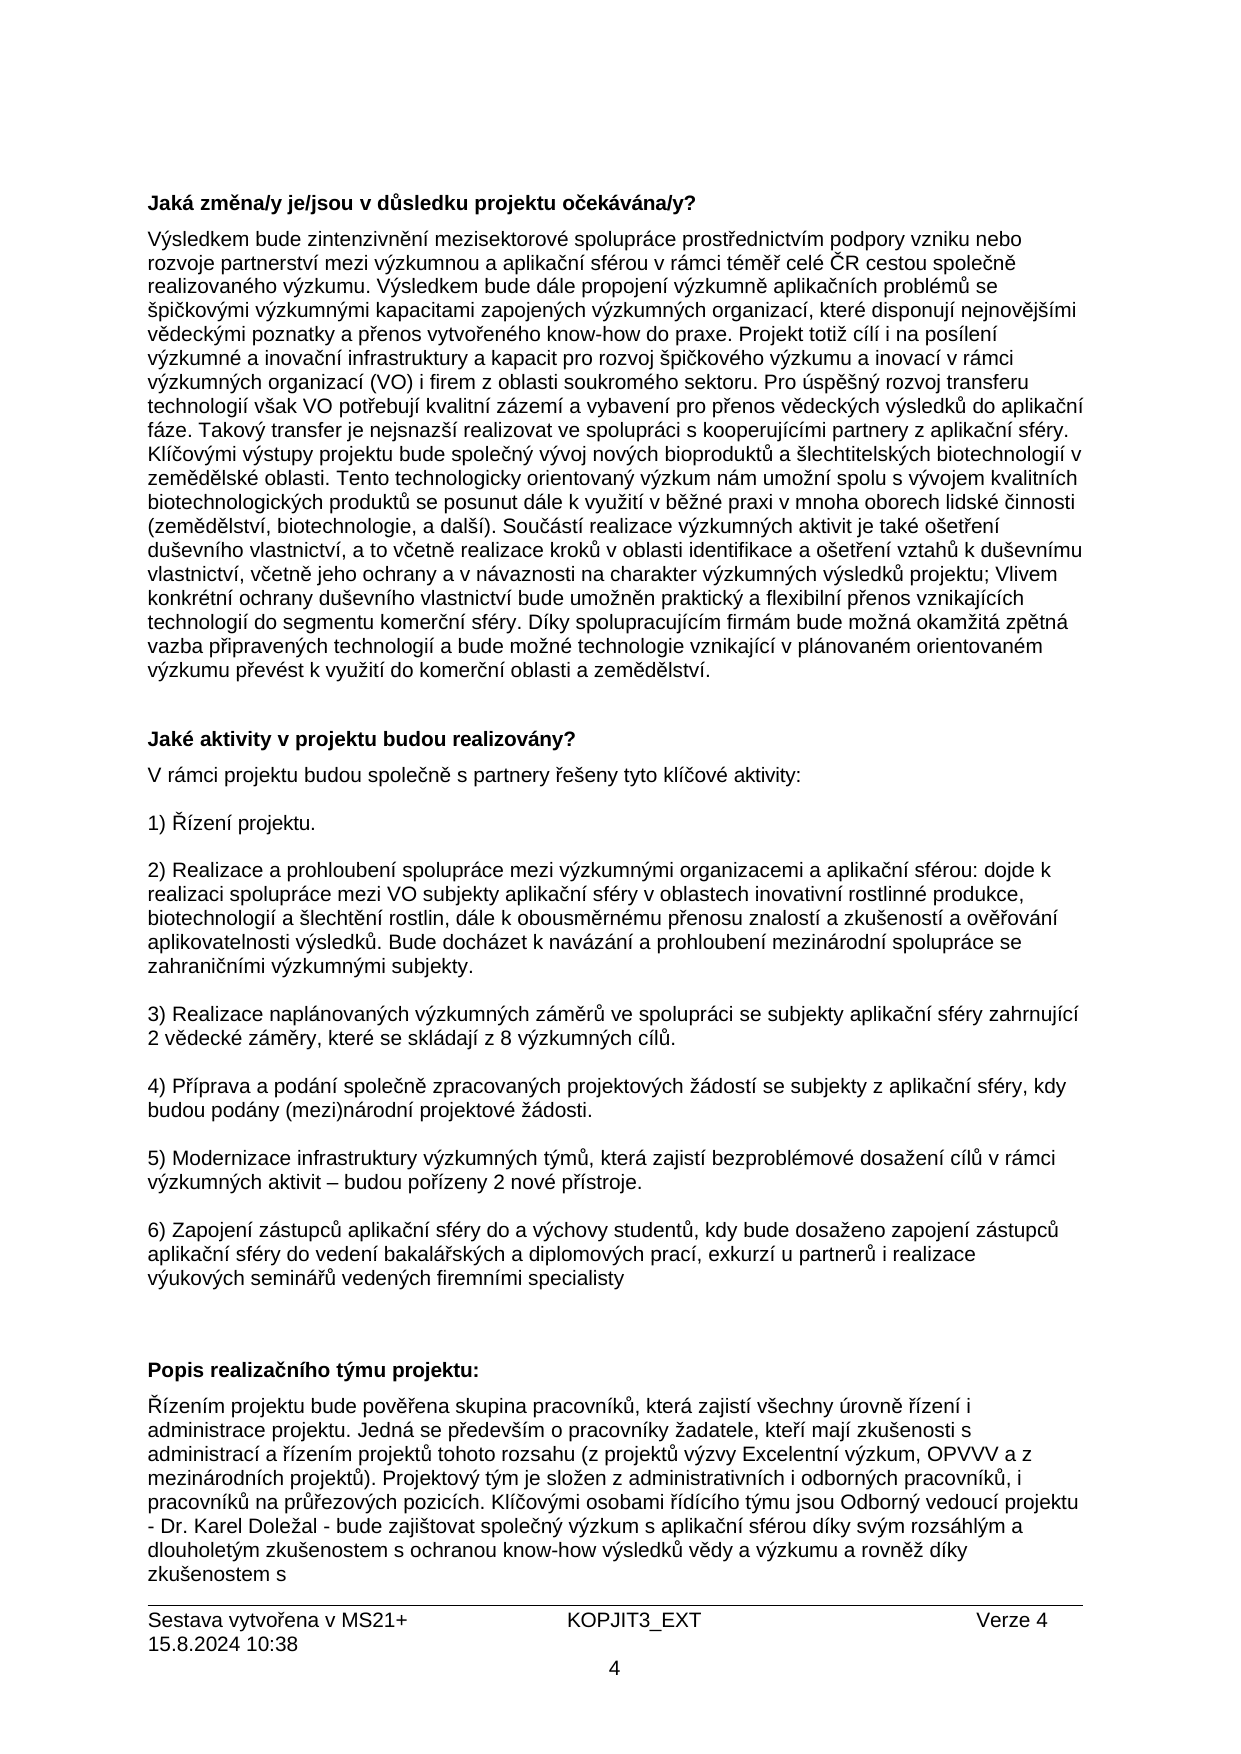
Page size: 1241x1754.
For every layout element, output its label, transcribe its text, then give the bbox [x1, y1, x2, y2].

list Realizace naplánovaných výzkumných záměrů ve spolupráci se subjekty aplikační sféry zahrnující 2 vědecké záměry, které se skládají z 8 výzkumných cílů. [147, 1002, 1079, 1050]
list Řízení projektu. [147, 810, 1167, 834]
text Výsledkem bude zintenzivnění mezisektorové spolupráce prostřednictvím podpory vzniku nebo rozvoje partnerství mezi výzkumnou a aplikační sférou v rámci téměř celé ČR cestou společně realizovaného výzkumu. Výsledkem bude dále propojení výzkumně aplikačních problémů se špičkovými výzkumnými kapacitami zapojených výzkumných organizací, které disponují nejnovějšími vědeckými poznatky a přenos vytvořeného know-how do praxe. Projekt totiž cílí i na posílení výzkumné a inovační infrastruktury a kapacit pro rozvoj špičkového výzkumu a inovací v rámci výzkumných organizací (VO) i firem z oblasti soukromého sektoru. Pro úspěšný rozvoj transferu technologií však VO potřebují kvalitní zázemí a vybavení pro přenos vědeckých výsledků do aplikační fáze. Takový transfer je nejsnazší realizovat ve spolupráci s kooperujícími partnery z aplikační sféry. Klíčovými výstupy projektu bude společný vývoj nových bioproduktů a šlechtitelských biotechnologií v zemědělské oblasti. Tento technologicky orientovaný výzkum nám umožní spolu s vývojem kvalitních biotechnologických produktů se posunut dále k využití v běžné praxi v mnoha oborech lidské činnosti (zemědělství, biotechnologie, a další). Součástí realizace výzkumných aktivit je také ošetření duševního vlastnictví, a to včetně realizace kroků v oblasti identifikace a ošetření vztahů k duševnímu vlastnictví, včetně jeho ochrany a v návaznosti na charakter výzkumných výsledků projektu; Vlivem konkrétní ochrany duševního vlastnictví bude umožněn praktický a flexibilní přenos vznikajících technologií do segmentu komerční sféry. Díky spolupracujícím firmám bude možná okamžitá zpětná vazba připravených technologií a bude možné technologie vznikající v plánovaném orientovaném výzkumu převést k využití do komerční oblasti a zemědělství. [147, 226, 1086, 682]
subtitle Jaké aktivity v projektu budou realizovány? [147, 726, 1167, 750]
text Řízením projektu bude pověřena skupina pracovníků, která zajistí všechny úrovně řízení i administrace projektu. Jedná se především o pracovníky žadatele, kteří mají zkušenosti s administrací a řízením projektů tohoto rozsahu (z projektů výzvy Excelentní výzkum, OPVVV a z mezinárodních projektů). Projektový tým je složen z administrativních i odborných pracovníků, i pracovníků na průřezových pozicích. Klíčovými osobami řídícího týmu jsou Odborný vedoucí projektu - Dr. Karel Doležal - bude zajištovat společný výzkum s aplikační sférou díky svým rozsáhlým a dlouholetým zkušenostem s ochranou know-how výsledků vědy a výzkumu a rovněž díky zkušenostem s [147, 1394, 1089, 1586]
list Zapojení zástupců aplikační sféry do a výchovy studentů, kdy bude dosaženo zapojení zástupců aplikační sféry do vedení bakalářských a diplomových prací, exkurzí u partnerů i realizace výukových seminářů vedených firemními specialisty [147, 1218, 1079, 1289]
list Modernizace infrastruktury výzkumných týmů, která zajistí bezproblémové dosažení cílů v rámci výzkumných aktivit – budou pořízeny 2 nové přístroje. [147, 1146, 1056, 1194]
text V rámci projektu budou společně s partnery řešeny tyto klíčové aktivity: [147, 762, 1167, 786]
list Realizace a prohloubení spolupráce mezi výzkumnými organizacemi a aplikační sférou: dojde k realizaci spolupráce mezi VO subjekty aplikační sféry v oblastech inovativní rostlinné produkce, biotechnologií a šlechtění rostlin, dále k obousměrnému přenosu znalostí a zkušeností a ověřování aplikovatelnosti výsledků. Bude docházet k navázání a prohloubení mezinárodní spolupráce se zahraničními výzkumnými subjekty. [147, 858, 1058, 978]
subtitle Jaká změna/y je/jsou v důsledku projektu očekávána/y? [147, 191, 1167, 214]
list Příprava a podání společně zpracovaných projektových žádostí se subjekty z aplikační sféry, kdy budou podány (mezi)národní projektové žádosti. [147, 1074, 1066, 1122]
subtitle Popis realizačního týmu projektu: [147, 1358, 1167, 1382]
